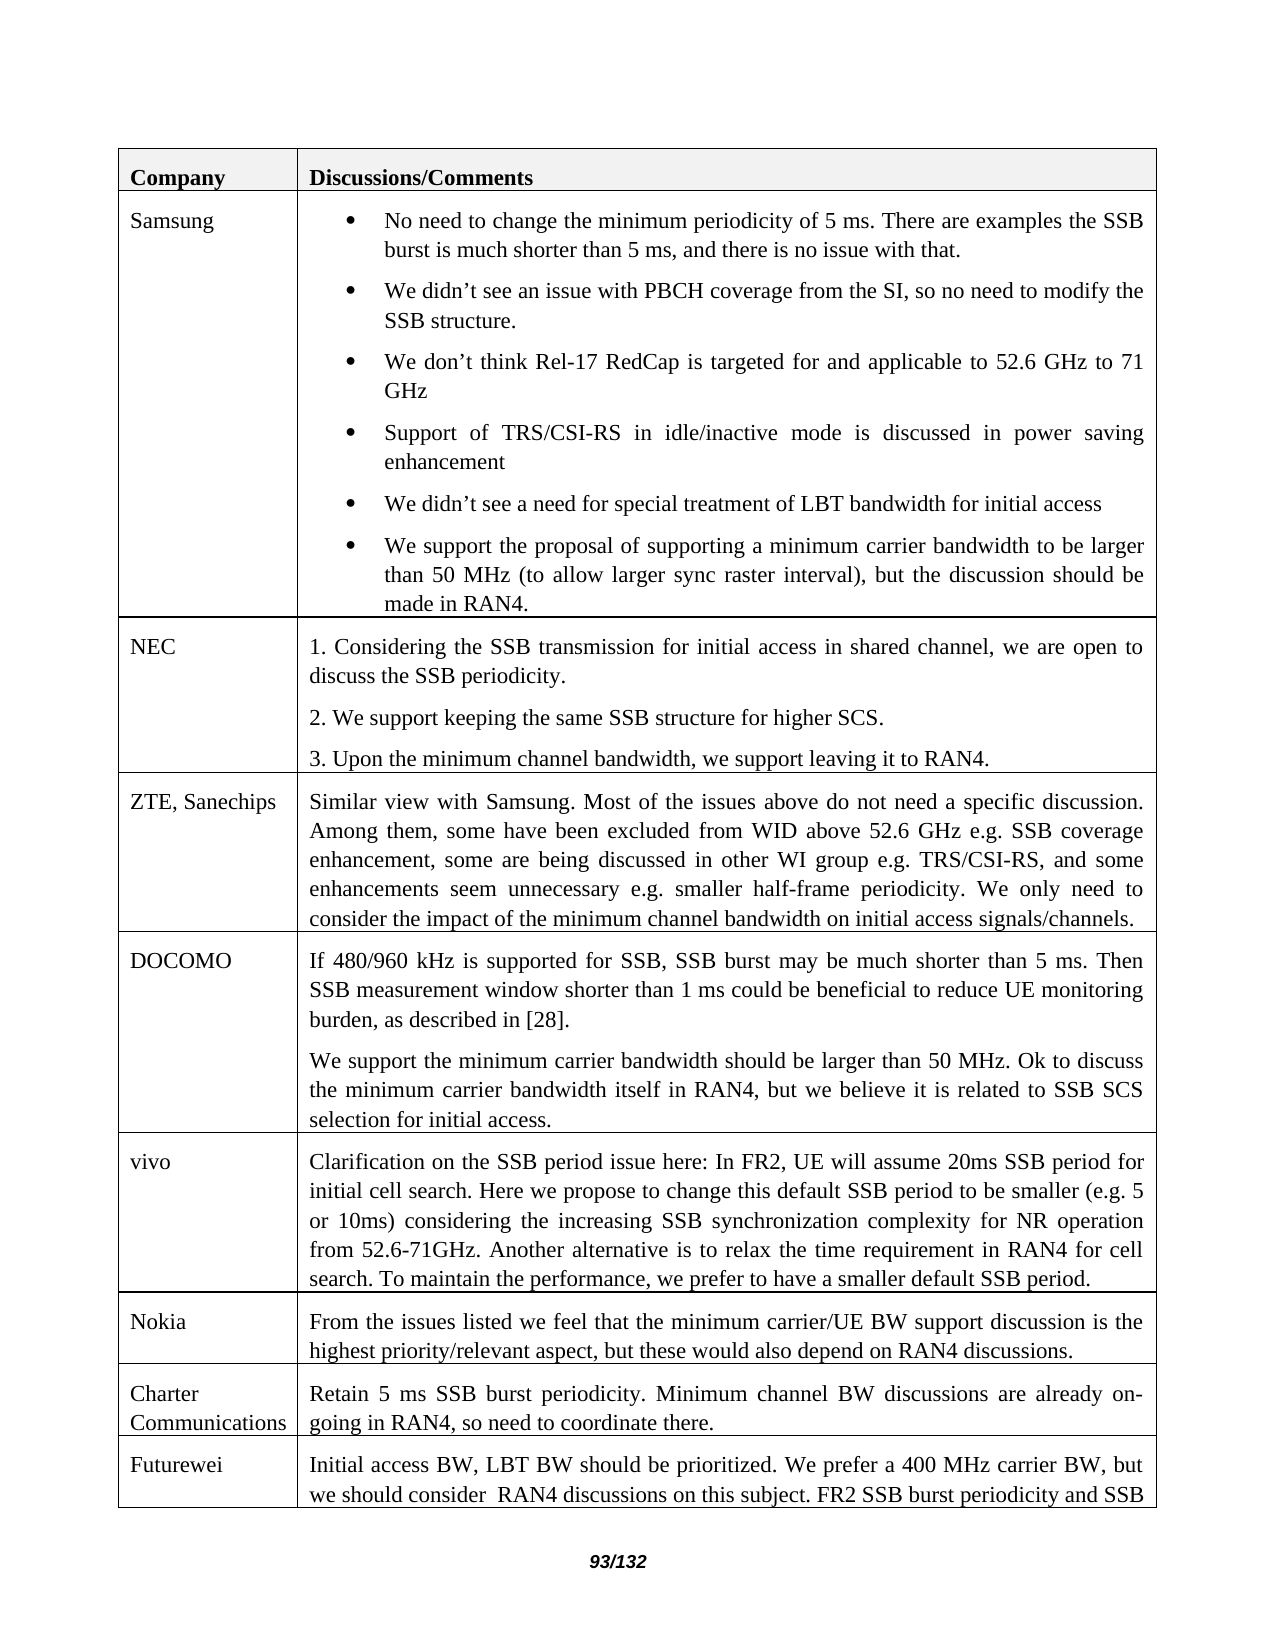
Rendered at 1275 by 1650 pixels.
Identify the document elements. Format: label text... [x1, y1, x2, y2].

table_cell Nokia [119, 1293, 297, 1363]
table_header Company [119, 149, 297, 190]
table_cell vivo [119, 1133, 297, 1291]
table_cell NEC [119, 618, 297, 772]
table_cell No need to change the minimum periodicity of 5 ms. There are examples the SSB burst is much shorter than 5 ms, and there is no issue with that. We didn’t see an issue with PBCH coverage from the SI, so no need to modify the SSB structure. We don’t think Rel-17 RedCap is targeted for and applicable to 52.6 GHz to 71 GHz Support of TRS/CSI-RS in idle/inactive mode is discussed in power saving enhancement We didn’t see a need for special treatment of LBT bandwidth for initial access We support the proposal of supporting a minimum carrier bandwidth to be larger than 50 MHz (to allow larger sync raster interval), but the discussion should be made in RAN4. [298, 191, 1156, 616]
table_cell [298, 1436, 1156, 1507]
table_cell Similar view with Samsung. Most of the issues above do not need a specific discussion. Among them, some have been excluded from WID above 52.6 GHz e.g. SSB coverage enhancement, some are being discussed in other WI group e.g. TRS/CSI-RS, and some enhancements seem unnecessary e.g. smaller half-frame periodicity. We only need to consider the impact of the minimum channel bandwidth on initial access signals/channels. [298, 773, 1156, 931]
table_cell 1. Considering the SSB transmission for initial access in shared channel, we are open to discuss the SSB periodicity. 2. We support keeping the same SSB structure for higher SCS. 3. Upon the minimum channel bandwidth, we support leaving it to RAN4. [298, 618, 1156, 772]
table_cell DOCOMO [119, 932, 297, 1132]
table_cell Samsung [119, 191, 297, 616]
table_header Discussions/Comments [298, 149, 1156, 190]
table_cell From the issues listed we feel that the minimum carrier/UE BW support discussion is the highest priority/relevant aspect, but these would also depend on RAN4 discussions. [298, 1293, 1156, 1363]
table_cell ZTE, Sanechips [119, 773, 297, 931]
table_cell Charter Communications [119, 1364, 297, 1435]
table_cell If 480/960 kHz is supported for SSB, SSB burst may be much shorter than 5 ms. Then SSB measurement window shorter than 1 ms could be beneficial to reduce UE monitoring burden, as described in [28]. We support the minimum carrier bandwidth should be larger than 50 MHz. Ok to discuss the minimum carrier bandwidth itself in RAN4, but we believe it is related to SSB SCS selection for initial access. [298, 932, 1156, 1132]
table_cell Futurewei [119, 1436, 297, 1507]
table_cell Clarification on the SSB period issue here: In FR2, UE will assume 20ms SSB period for initial cell search. Here we propose to change this default SSB period to be smaller (e.g. 5 or 10ms) considering the increasing SSB synchronization complexity for NR operation from 52.6-71GHz. Another alternative is to relax the time requirement in RAN4 for cell search. To maintain the performance, we prefer to have a smaller default SSB period. [298, 1133, 1156, 1291]
table_cell Retain 5 ms SSB burst periodicity. Minimum channel BW discussions are already on-going in RAN4, so need to coordinate there. [298, 1364, 1156, 1435]
